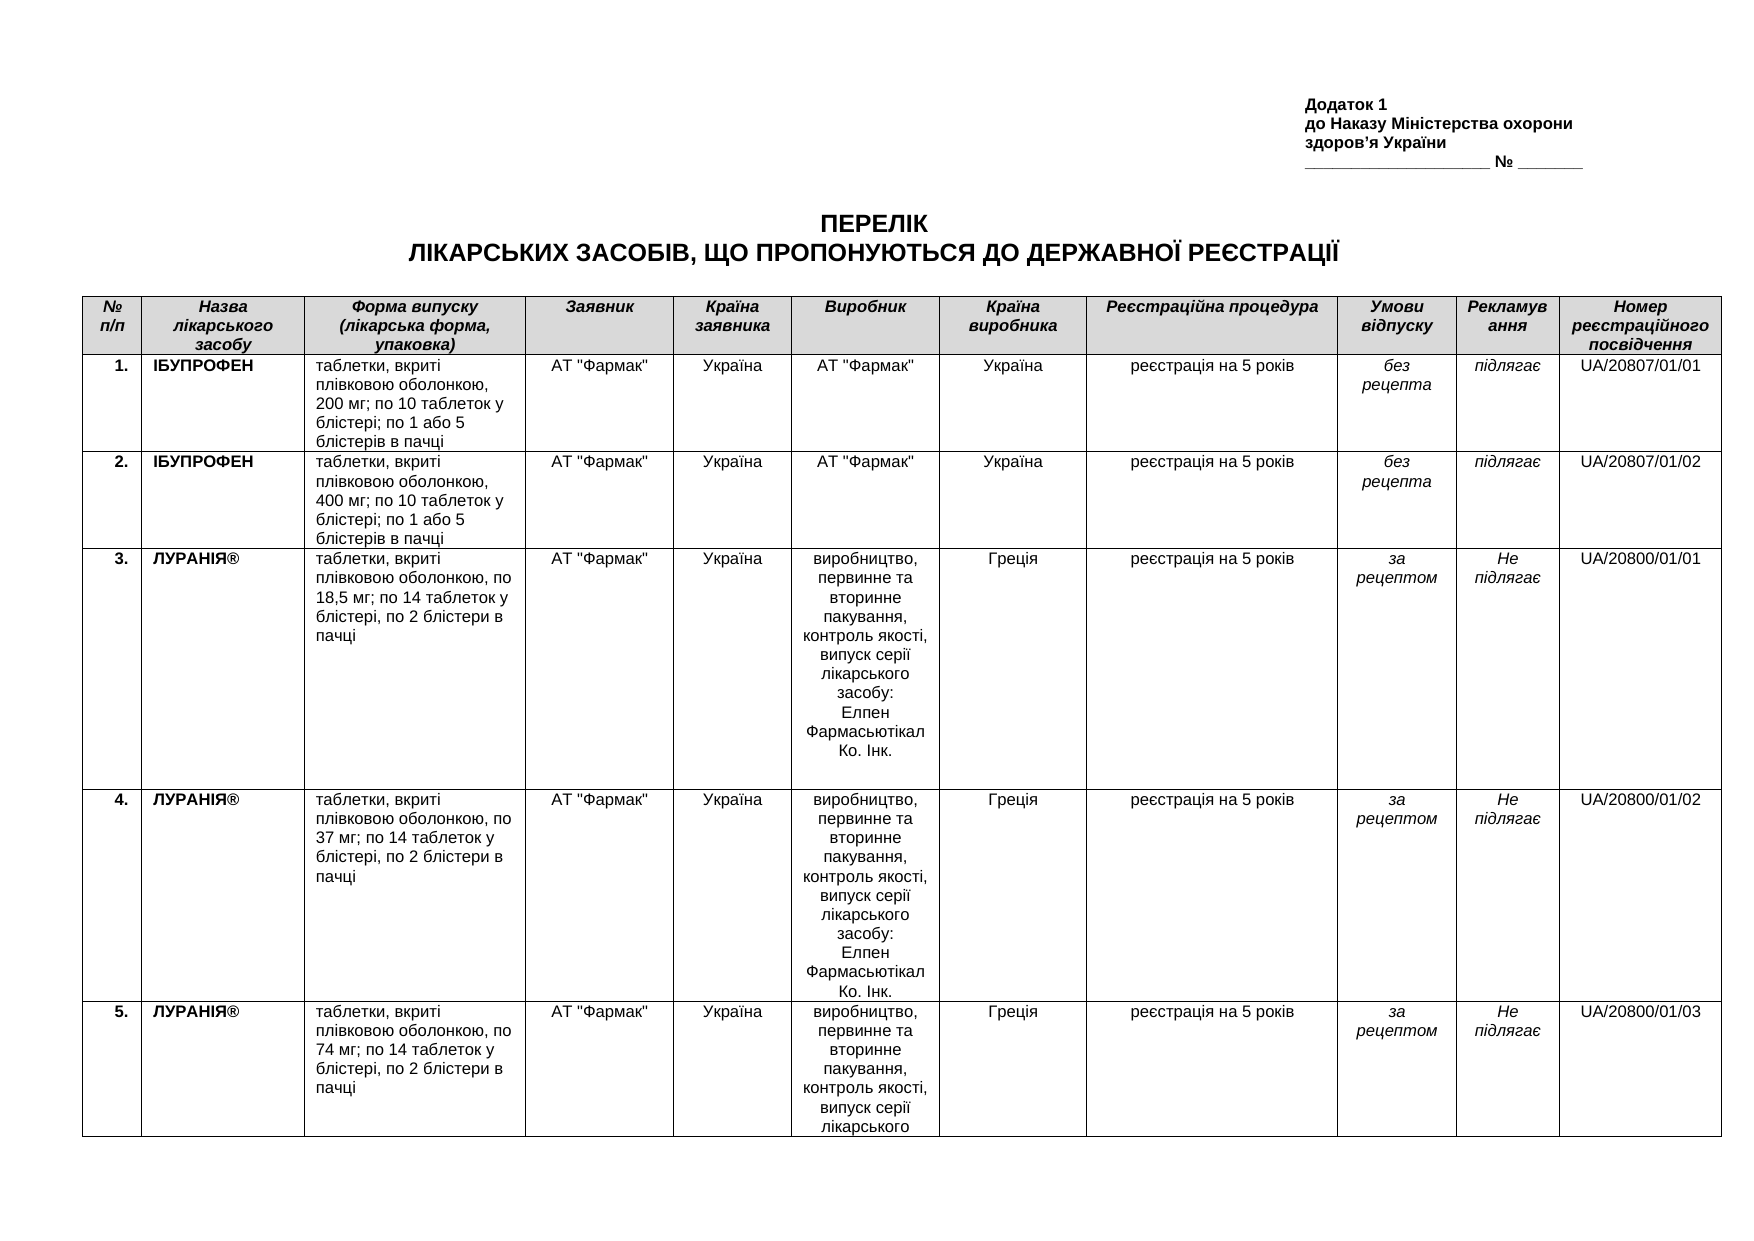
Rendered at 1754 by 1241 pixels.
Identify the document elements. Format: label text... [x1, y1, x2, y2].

table_cell таблетки, вкриті плівковою оболонкою, 400 мг; по 10 таблеток у блістері; по 1 або 5 блістерів в пачці [305, 452, 525, 548]
text ЛІКАРСЬКИХ ЗАСОБІВ, що пропонуються до державної реєстрації [112, 238, 1636, 267]
text ПЕРЕЛІК [112, 209, 1636, 238]
table_header Додаток 1 до Наказу Міністерства охорони здоров’я України ____________________ № _______ [1294, 95, 1692, 171]
table_header Форма випуску (лікарська форма, упаковка) [305, 297, 525, 354]
table_header № п/п [83, 297, 141, 354]
table_cell за рецептом [1338, 549, 1456, 789]
table_cell АТ "Фармак" [792, 452, 939, 548]
table_cell [83, 355, 141, 451]
table_header Назва лікарського засобу [142, 297, 304, 354]
table_cell реєстрація на 5 років [1087, 452, 1337, 548]
table_cell підлягає [1457, 355, 1559, 451]
table_cell UA/20800/01/01 [1560, 549, 1721, 789]
table_cell Україна [940, 355, 1086, 451]
table_cell виробництво, первинне та вторинне пакування, контроль якості, випуск серії лікарського засобу: Елпен Фармасьютікал Ко. Інк. [792, 1002, 939, 1136]
table_cell ЛУРАНІЯ® [142, 790, 304, 1001]
table_cell без рецепта [1338, 355, 1456, 451]
table_header Реєстраційна процедура [1087, 297, 1337, 354]
table_cell АТ "Фармак" [526, 355, 673, 451]
table_header Країна виробника [940, 297, 1086, 354]
table_cell Греція [940, 1002, 1086, 1136]
table_cell Україна [674, 1002, 791, 1136]
table_header Рекламування [1457, 297, 1559, 354]
table_cell [83, 1002, 141, 1136]
table_header Країна заявника [674, 297, 791, 354]
table_cell [83, 549, 141, 789]
table_header Заявник [526, 297, 673, 354]
table_cell за рецептом [1338, 790, 1456, 1001]
table_cell реєстрація на 5 років [1087, 355, 1337, 451]
table_cell [83, 452, 141, 548]
table_cell таблетки, вкриті плівковою оболонкою, по 37 мг; по 14 таблеток у блістері, по 2 блістери в пачці [305, 790, 525, 1001]
table_cell UA/20800/01/03 [1560, 1002, 1721, 1136]
table_cell таблетки, вкриті плівковою оболонкою, по 18,5 мг; по 14 таблеток у блістері, по 2 блістери в пачці [305, 549, 525, 789]
table_cell UA/20807/01/01 [1560, 355, 1721, 451]
table_cell Не підлягає [1457, 790, 1559, 1001]
table_cell Не підлягає [1457, 1002, 1559, 1136]
table_cell АТ "Фармак" [526, 452, 673, 548]
table_cell ІБУПРОФЕН [142, 452, 304, 548]
table_cell реєстрація на 5 років [1087, 549, 1337, 789]
table_header Номер реєстраційного посвідчення [1560, 297, 1721, 354]
table_cell Не підлягає [1457, 549, 1559, 789]
table_header Умови відпуску [1338, 297, 1456, 354]
table_cell без рецепта [1338, 452, 1456, 548]
table_cell ЛУРАНІЯ® [142, 549, 304, 789]
table_cell UA/20807/01/02 [1560, 452, 1721, 548]
table_cell ЛУРАНІЯ® [142, 1002, 304, 1136]
table_cell реєстрація на 5 років [1087, 1002, 1337, 1136]
table_header Виробник [792, 297, 939, 354]
table_cell таблетки, вкриті плівковою оболонкою, 200 мг; по 10 таблеток у блістері; по 1 або 5 блістерів в пачці [305, 355, 525, 451]
table_cell реєстрація на 5 років [1087, 790, 1337, 1001]
table_cell ІБУПРОФЕН [142, 355, 304, 451]
table_cell [83, 790, 141, 1001]
table_cell UA/20800/01/02 [1560, 790, 1721, 1001]
table_cell Україна [674, 452, 791, 548]
table_cell АТ "Фармак" [792, 355, 939, 451]
table_cell АТ "Фармак" [526, 790, 673, 1001]
table_cell Греція [940, 549, 1086, 789]
table_cell АТ "Фармак" [526, 1002, 673, 1136]
table_cell виробництво, первинне та вторинне пакування, контроль якості, випуск серії лікарського засобу: Елпен Фармасьютікал Ко. Інк. [792, 790, 939, 1001]
table_cell підлягає [1457, 452, 1559, 548]
table_cell за рецептом [1338, 1002, 1456, 1136]
table_cell Греція [940, 790, 1086, 1001]
table_cell Україна [674, 549, 791, 789]
table_cell виробництво, первинне та вторинне пакування, контроль якості, випуск серії лікарського засобу: Елпен Фармасьютікал Ко. Інк. [792, 549, 939, 789]
table_cell АТ "Фармак" [526, 549, 673, 789]
table_cell таблетки, вкриті плівковою оболонкою, по 74 мг; по 14 таблеток у блістері, по 2 блістери в пачці [305, 1002, 525, 1136]
table_cell Україна [674, 355, 791, 451]
table_cell Україна [940, 452, 1086, 548]
table_cell Україна [674, 790, 791, 1001]
